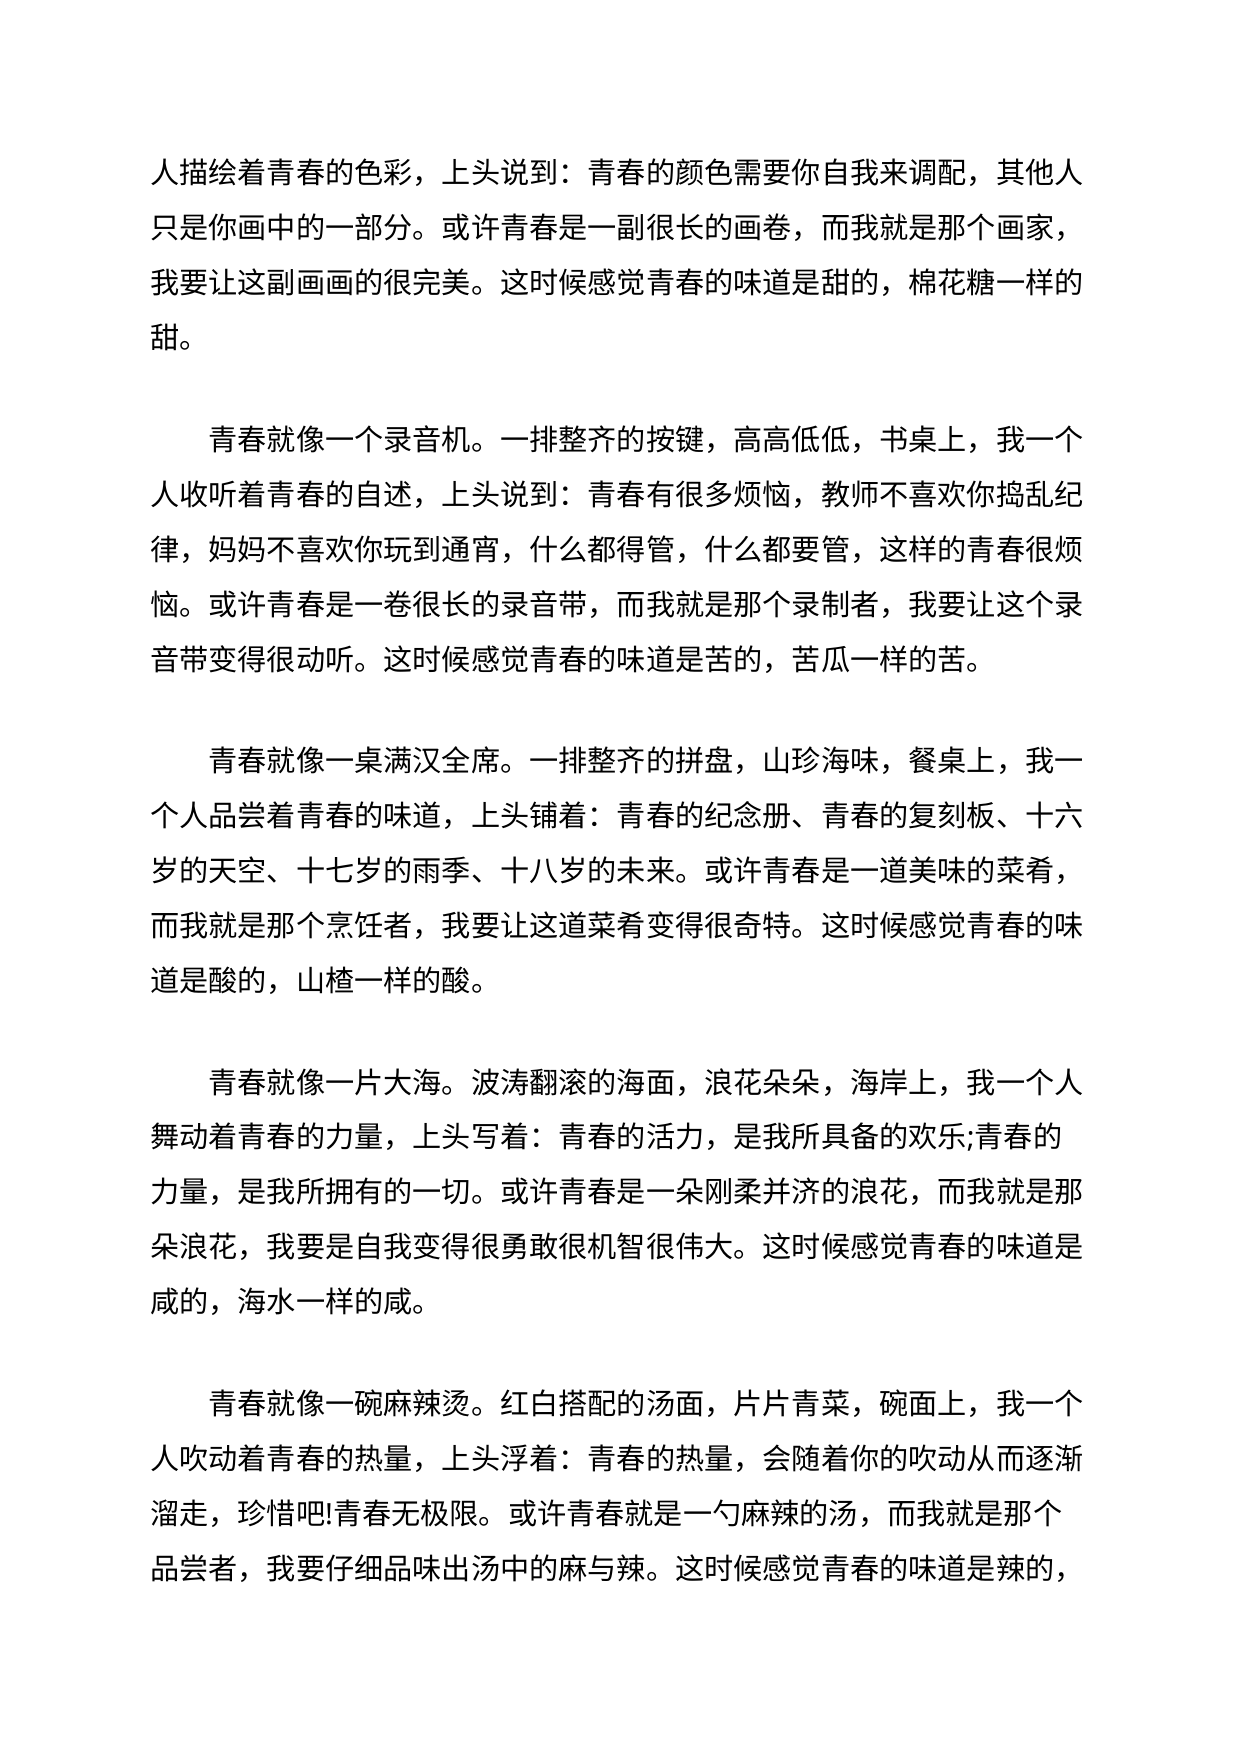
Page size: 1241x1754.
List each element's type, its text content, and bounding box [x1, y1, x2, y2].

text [150, 150, 1090, 357]
text 青春就像一桌满汉全席。一排整齐的拼盘，山珍海味，餐桌上，我一个人品尝着青春的味道，上头铺着：青春的纪念册、青春的复刻板、十六岁的天空、十七岁的雨季、十八岁的未来。或许青春是一道美味的菜肴，而我就是那个烹饪者，我要让这道菜肴变得很奇特。这时候感觉青春的味道是酸的，山楂一样的酸。 [150, 738, 1090, 1000]
text 青春就像一片大海。波涛翻滚的海面，浪花朵朵，海岸上，我一个人舞动着青春的力量，上头写着：青春的活力，是我所具备的欢乐;青春的力量，是我所拥有的一切。或许青春是一朵刚柔并济的浪花，而我就是那朵浪花，我要是自我变得很勇敢很机智很伟大。这时候感觉青春的味道是咸的，海水一样的咸。 [150, 1059, 1090, 1321]
text 青春就像一个录音机。一排整齐的按键，高高低低，书桌上，我一个人收听着青春的自述，上头说到：青春有很多烦恼，教师不喜欢你捣乱纪律，妈妈不喜欢你玩到通宵，什么都得管，什么都要管，这样的青春很烦恼。或许青春是一卷很长的录音带，而我就是那个录制者，我要让这个录音带变得很动听。这时候感觉青春的味道是苦的，苦瓜一样的苦。 [150, 416, 1090, 678]
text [150, 1381, 1090, 1588]
